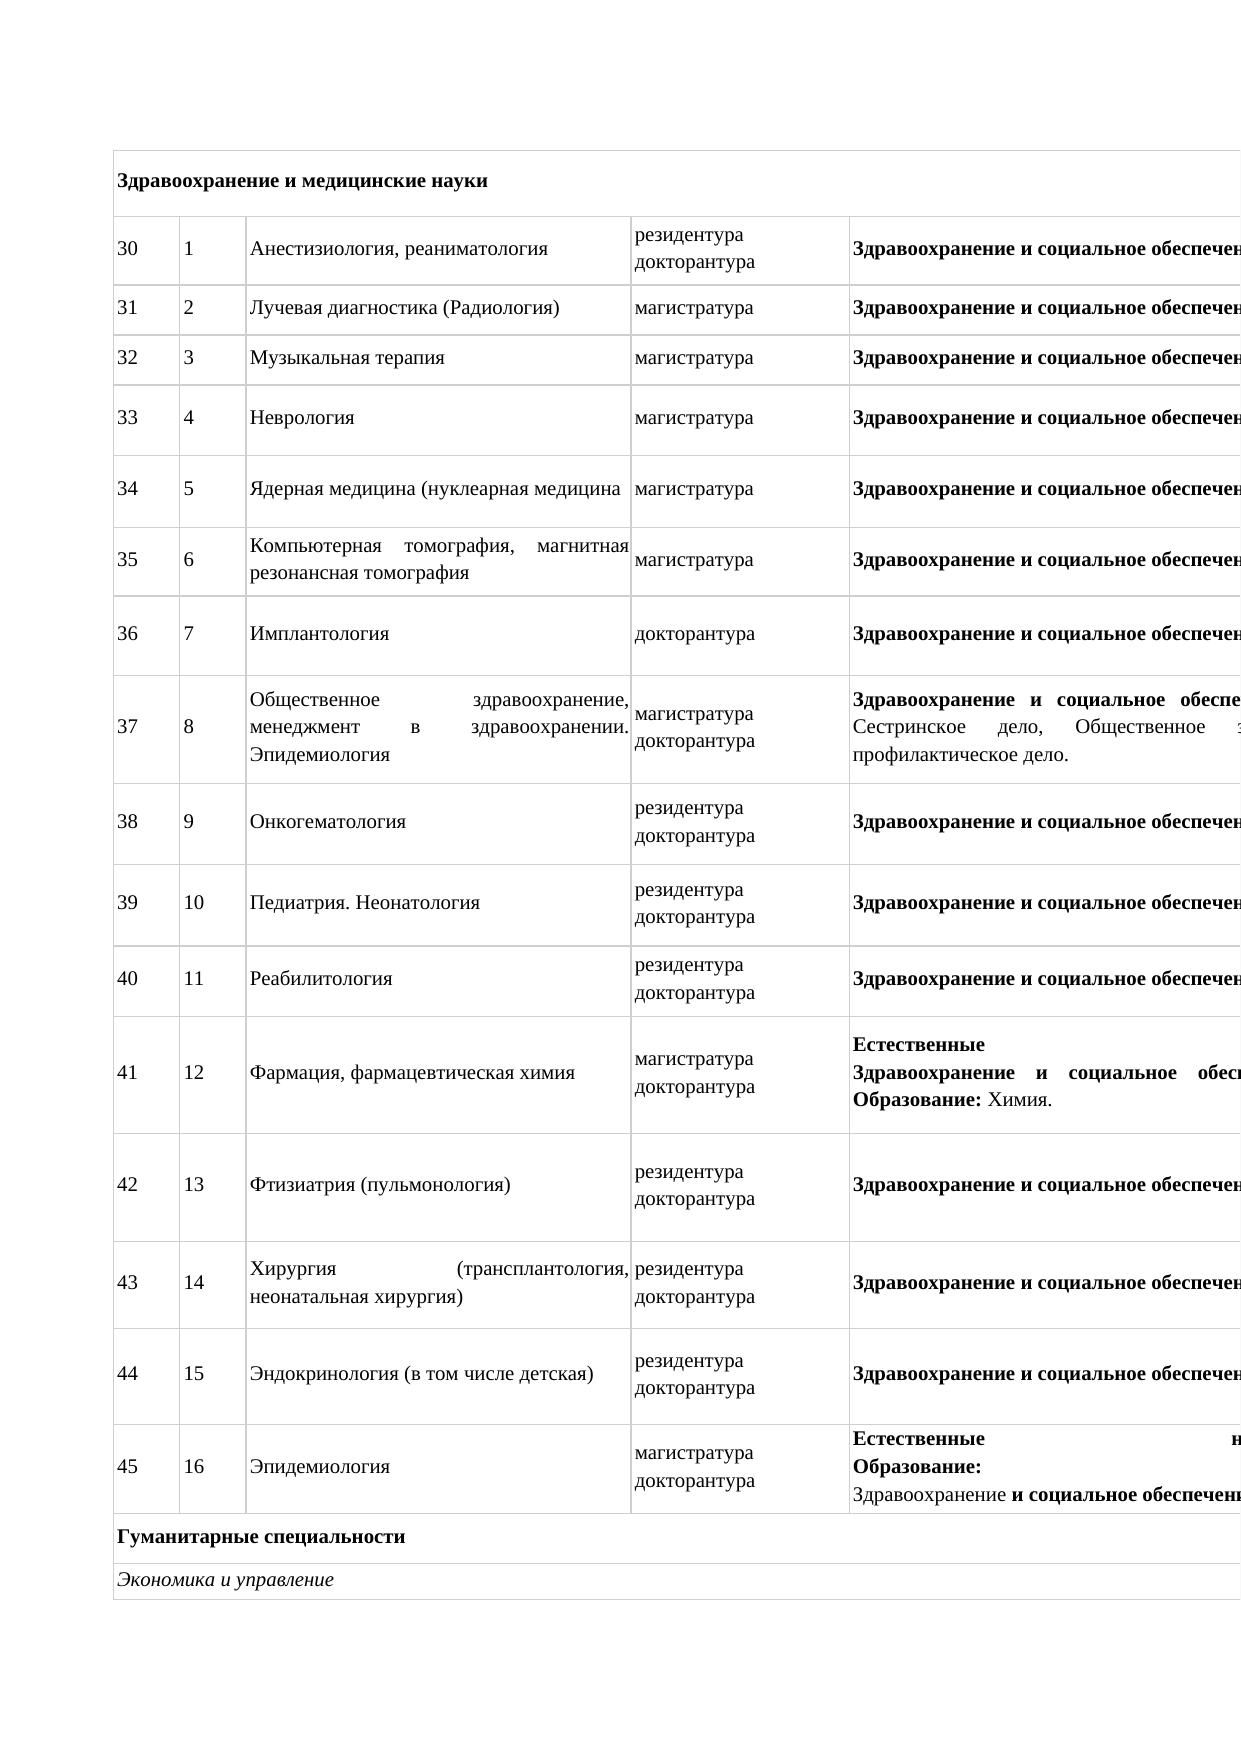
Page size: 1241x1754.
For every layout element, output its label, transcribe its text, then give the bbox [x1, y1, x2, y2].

table_cell Здравоохранение и социальное обеспечение: Общая медицина, Стоматология, Сестринское дело, Общественное здравоохранение, Фармация, Медико-профилактическое дело. [850, 676, 1240, 783]
table_cell магистратура [632, 456, 849, 527]
table_cell магистратура докторантура [632, 676, 849, 783]
table_cell Здравоохранение и социальное обеспечение: Общая медицина. [850, 947, 1240, 1016]
table_cell Педиатрия. Неонатология [247, 865, 630, 945]
table_cell магистратура [632, 286, 849, 334]
table_cell Здравоохранение и медицинские науки [114, 151, 1240, 216]
table_cell магистратура докторантура [632, 1425, 849, 1513]
table_cell 13 [180, 1134, 245, 1241]
table_cell Фтизиатрия (пульмонология) [247, 1134, 630, 1241]
table_cell резидентура докторантура [632, 947, 849, 1016]
table_cell 40 [114, 947, 179, 1016]
table_cell 42 [114, 1134, 179, 1241]
table_cell 7 [180, 597, 245, 675]
table_cell 31 [114, 286, 179, 334]
table_cell Здравоохранение и социальное обеспечение: Общая медицина. [850, 456, 1240, 527]
table_cell Естественные науки: Химия. Здравоохранение и социальное обеспечение: Общая медицина, Фармация. Образование: Химия. [850, 1017, 1240, 1133]
table_cell 10 [180, 865, 245, 945]
table_cell резидентура докторантура [632, 1242, 849, 1328]
table_cell Здравоохранение и социальное обеспечение: Общая медицина. [850, 784, 1240, 864]
table_cell 35 [114, 528, 179, 595]
table_cell 5 [180, 456, 245, 527]
table_cell Анестизиология, реаниматология [247, 217, 630, 284]
table_cell 30 [114, 217, 179, 284]
table_cell докторантура [632, 597, 849, 675]
table_cell Музыкальная терапия [247, 336, 630, 384]
table_cell Гуманитарные специальности [114, 1514, 1240, 1563]
table_cell Имплантология [247, 597, 630, 675]
table_cell 2 [180, 286, 245, 334]
table_cell магистратура [632, 336, 849, 384]
table_cell 16 [180, 1425, 245, 1513]
table_cell резидентура докторантура [632, 784, 849, 864]
table_cell Экономика и управление [114, 1564, 1240, 1599]
table_cell Фармация, фармацевтическая химия [247, 1017, 630, 1133]
table_cell Реабилитология [247, 947, 630, 1016]
table_cell 1 [180, 217, 245, 284]
table_cell Эндокринология (в том числе детская) [247, 1329, 630, 1423]
table_cell 38 [114, 784, 179, 864]
table_cell резидентура докторантура [632, 1134, 849, 1241]
table_cell Здравоохранение и социальное обеспечение: Общая медицина. [850, 597, 1240, 675]
table_cell 33 [114, 386, 179, 455]
table_cell Здравоохранение и социальное обеспечение: Общая медицина. [850, 336, 1240, 384]
table_cell резидентура докторантура [632, 865, 849, 945]
table_cell 32 [114, 336, 179, 384]
table_cell 4 [180, 386, 245, 455]
table_cell Здравоохранение и социальное обеспечение: Общая медицина. [850, 386, 1240, 455]
table_cell 43 [114, 1242, 179, 1328]
table_cell магистратура [632, 528, 849, 595]
table_cell 44 [114, 1329, 179, 1423]
table_cell резидентура докторантура [632, 1329, 849, 1423]
table_cell Эпидемиология [247, 1425, 630, 1513]
table_cell 41 [114, 1017, 179, 1133]
table_cell Здравоохранение и социальное обеспечение: Общая медицина. [850, 1134, 1240, 1241]
table_cell 36 [114, 597, 179, 675]
table_cell 14 [180, 1242, 245, 1328]
table_cell Здравоохранение и социальное обеспечение: Общая медицина. [850, 217, 1240, 284]
table_cell Здравоохранение и социальное обеспечение: Общая медицина. [850, 286, 1240, 334]
table_cell Лучевая диагностика (Радиология) [247, 286, 630, 334]
table_cell Общественное здравоохранение, менеджмент в здравоохранении. Эпидемиология [247, 676, 630, 783]
table_cell 11 [180, 947, 245, 1016]
table_cell Здравоохранение и социальное обеспечение: Общая медицина. [850, 1242, 1240, 1328]
table_cell магистратура докторантура [632, 1017, 849, 1133]
table_cell Здравоохранение и социальное обеспечение: Общая медицина. [850, 1329, 1240, 1423]
table_cell магистратура [632, 386, 849, 455]
table_cell 15 [180, 1329, 245, 1423]
table_cell Онкогематология [247, 784, 630, 864]
table_cell 37 [114, 676, 179, 783]
table_cell Здравоохранение и социальное обеспечение: Общая медицина. [850, 528, 1240, 595]
table_cell 39 [114, 865, 179, 945]
table_cell Ядерная медицина (нуклеарная медицина [247, 456, 630, 527]
table_cell 6 [180, 528, 245, 595]
table_cell Естественные науки: Биология. Образование: Биология. Здравоохранение и социальное обеспечение: Общая медицина. [850, 1425, 1240, 1513]
table_cell Компьютерная томография, магнитная резонансная томография [247, 528, 630, 595]
table_cell 8 [180, 676, 245, 783]
table_cell 12 [180, 1017, 245, 1133]
table_cell резидентура докторантура [632, 217, 849, 284]
table_cell 3 [180, 336, 245, 384]
table_cell Неврология [247, 386, 630, 455]
table_cell Хирургия (трансплантология, неонатальная хирургия) [247, 1242, 630, 1328]
table_cell Здравоохранение и социальное обеспечение: Общая медицина. [850, 865, 1240, 945]
table_cell 9 [180, 784, 245, 864]
table_cell 34 [114, 456, 179, 527]
table_cell 45 [114, 1425, 179, 1513]
